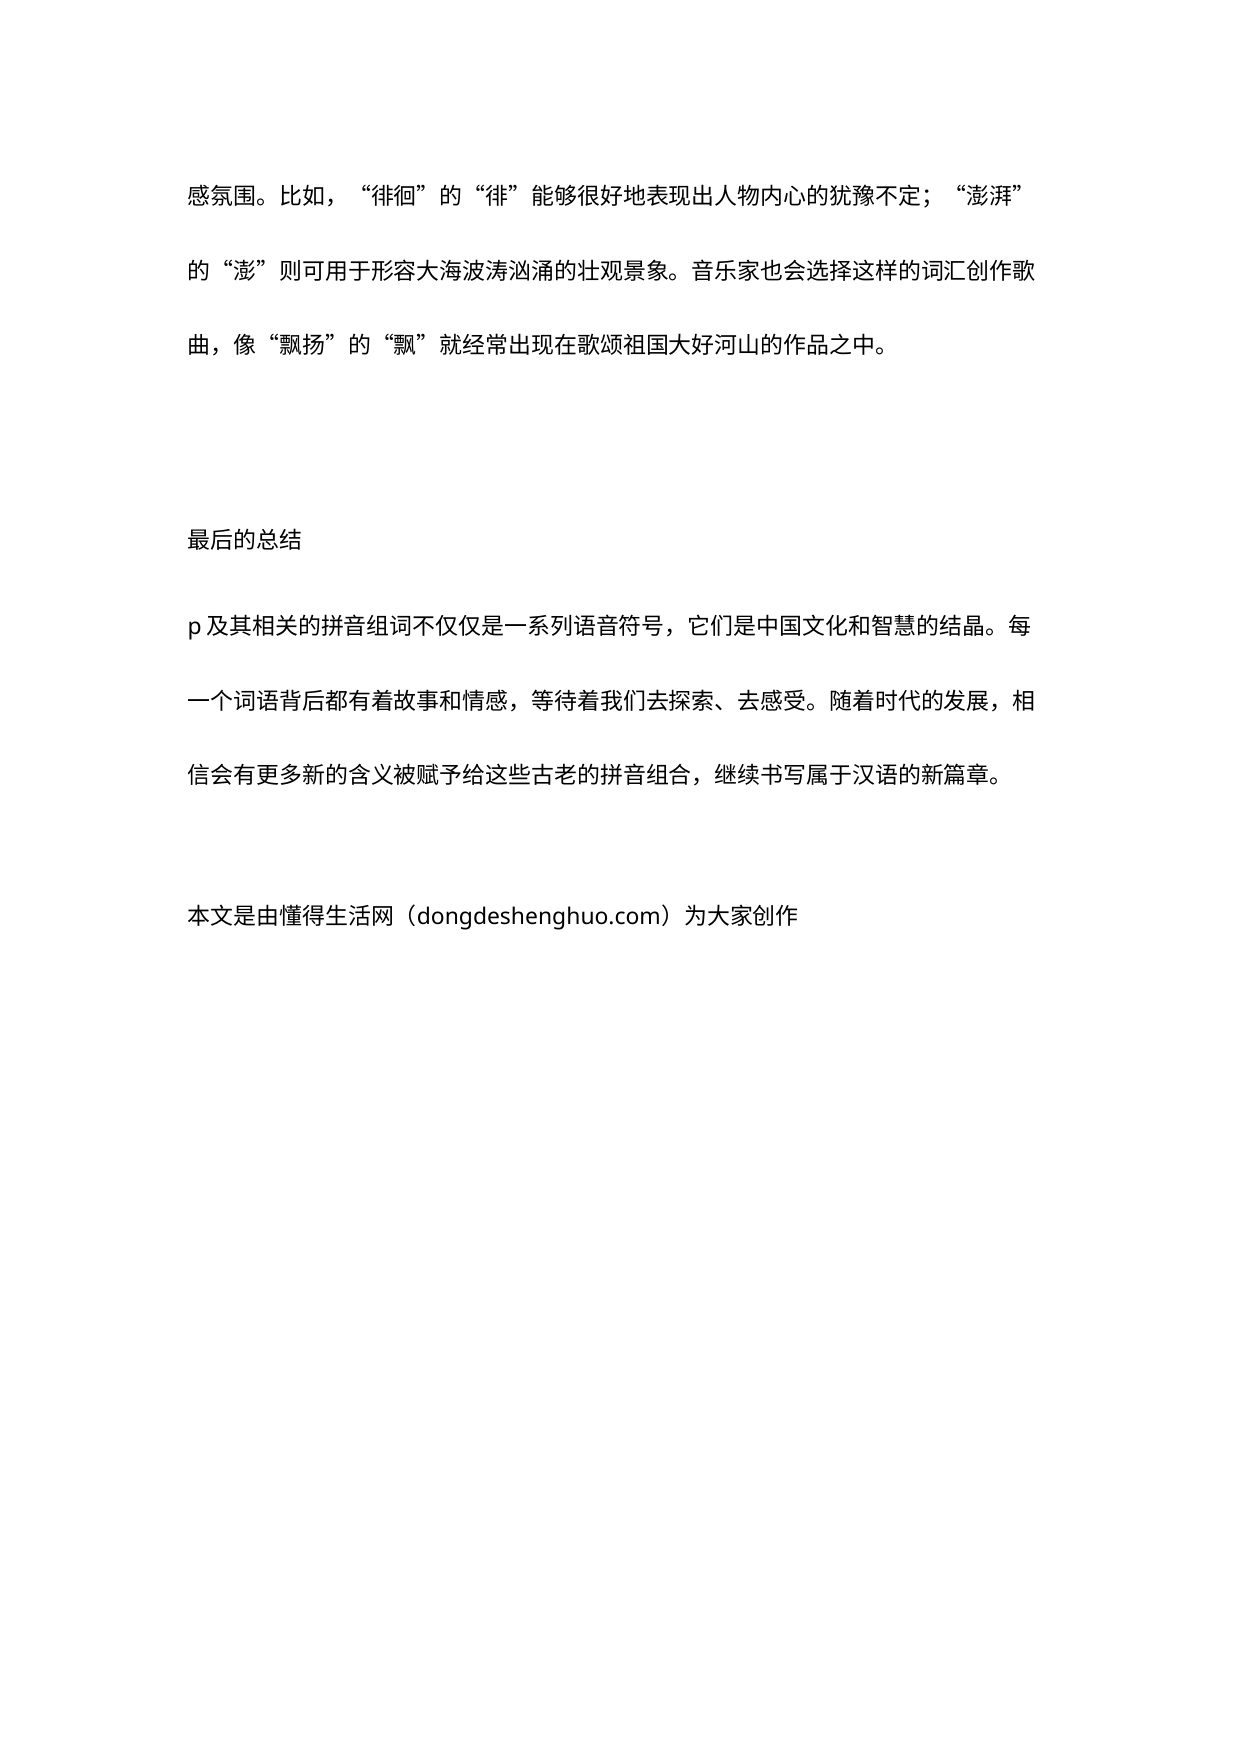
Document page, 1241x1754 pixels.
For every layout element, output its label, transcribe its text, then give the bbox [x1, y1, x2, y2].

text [187, 162, 1053, 376]
text p及其相关的拼音组词不仅仅是一系列语音符号，它们是中国文化和智慧的结晶。每一个词语背后都有着故事和情感，等待着我们去探索、去感受。随着时代的发展，相信会有更多新的含义被赋予给这些古老的拼音组合，继续书写属于汉语的新篇章。 [187, 592, 1053, 807]
text 最后的总结 [187, 506, 1053, 571]
text 本文是由懂得生活网（dongdeshenghuo.com）为大家创作 [187, 882, 1053, 947]
